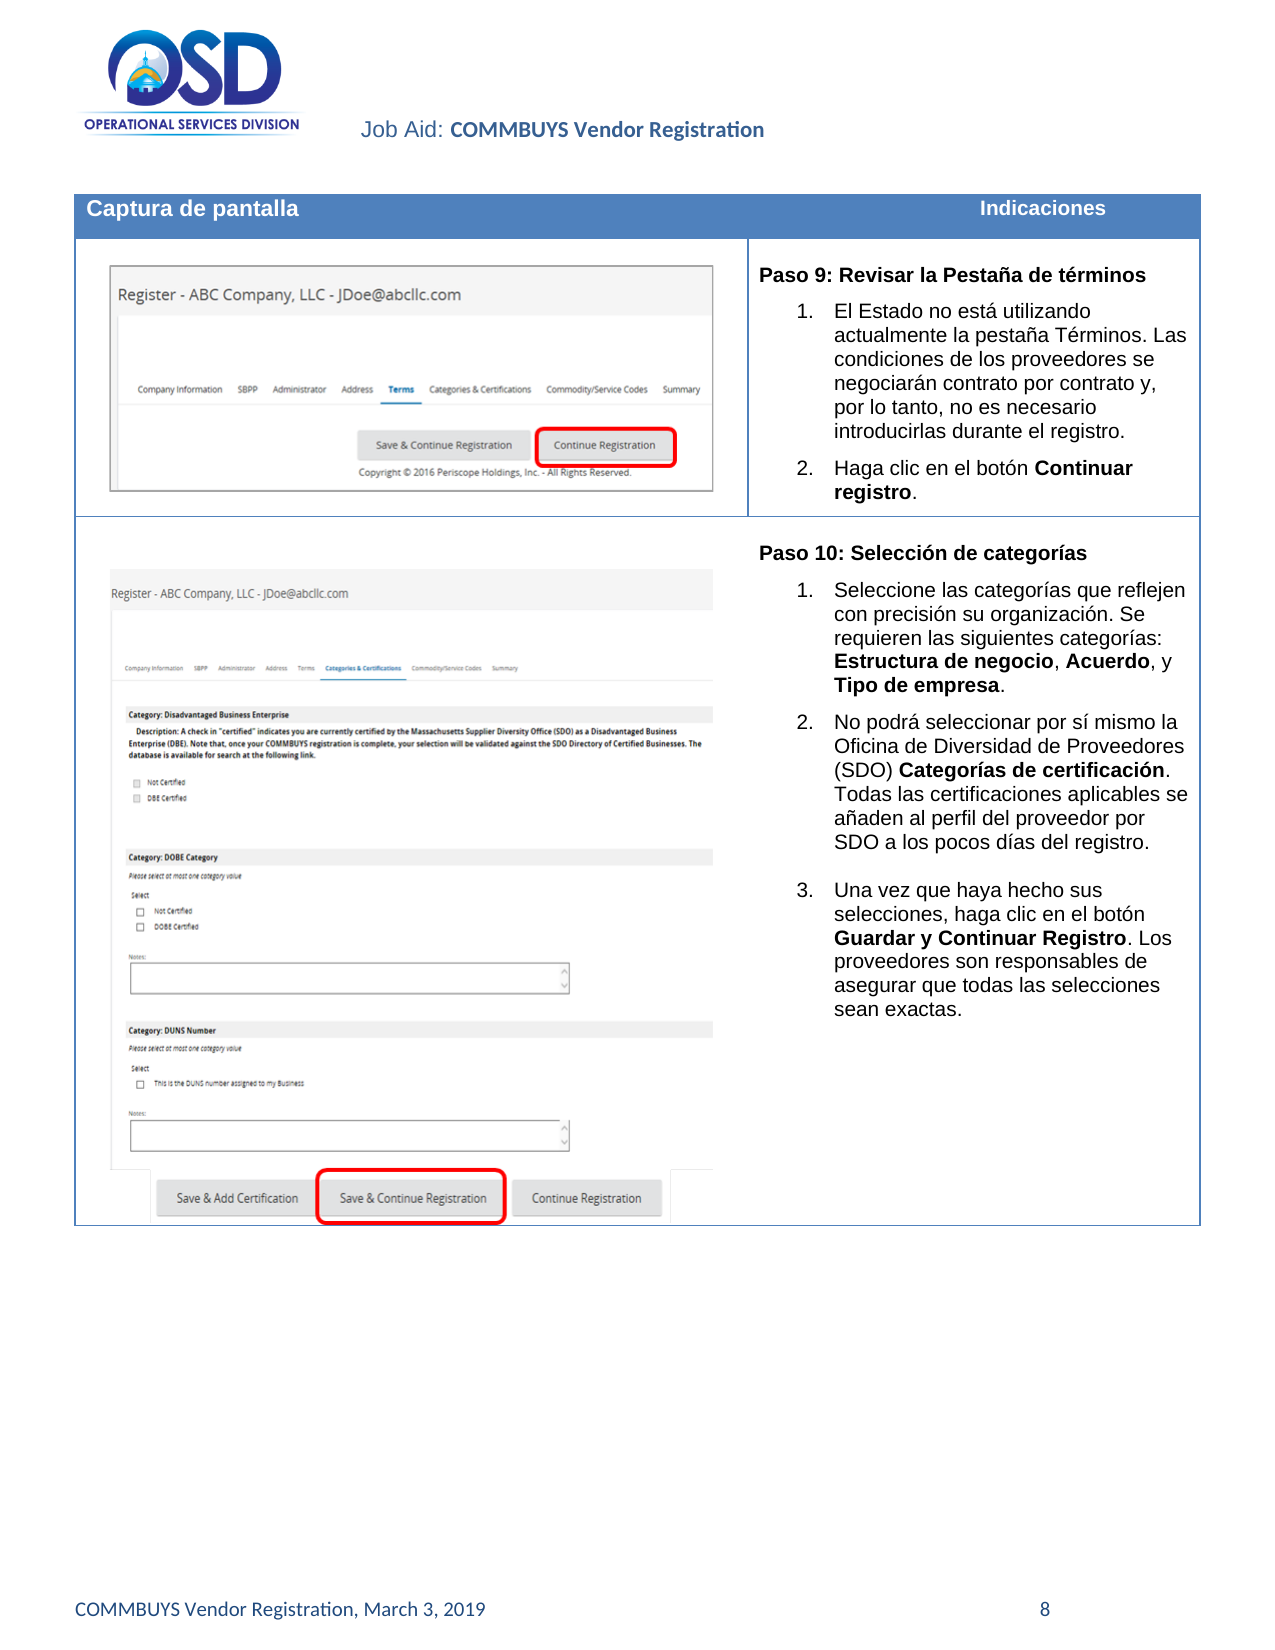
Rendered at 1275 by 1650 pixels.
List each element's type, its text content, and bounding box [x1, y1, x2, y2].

table_cell Paso 9: Revisar la Pestaña de términos El Estado no está utilizando actualmente la pestaña Términos. Las condiciones de los proveedores se negociarán contrato por contrato y, por lo tanto, no es necesario introducirlas durante el registro. Haga clic en el botón Continuar registro. [749, 239, 1199, 516]
table_header Captura de pantalla [76, 195, 886, 238]
picture [109, 569, 713, 1225]
table_cell Paso 10: Selección de categorías Seleccione las categorías que reflejen con precisión su organización. Se requieren las siguientes categorías: Estructura de negocio, Acuerdo, y Tipo de empresa. No podrá seleccionar por sí mismo la Oficina de Diversidad de Proveedores (SDO) Categorías de certificación. Todas las certificaciones aplicables se añaden al perfil del proveedor por SDO a los pocos días del registro. Una vez que haya hecho sus selecciones, haga clic en el botón Guardar y Continuar Registro. Los proveedores son responsables de asegurar que todas las selecciones sean exactas. [748, 517, 1199, 1225]
table_cell [76, 517, 748, 1225]
table_cell [76, 239, 747, 516]
picture [109, 265, 714, 492]
table_header Indicaciones [886, 195, 1199, 238]
picture [75, 27, 307, 138]
